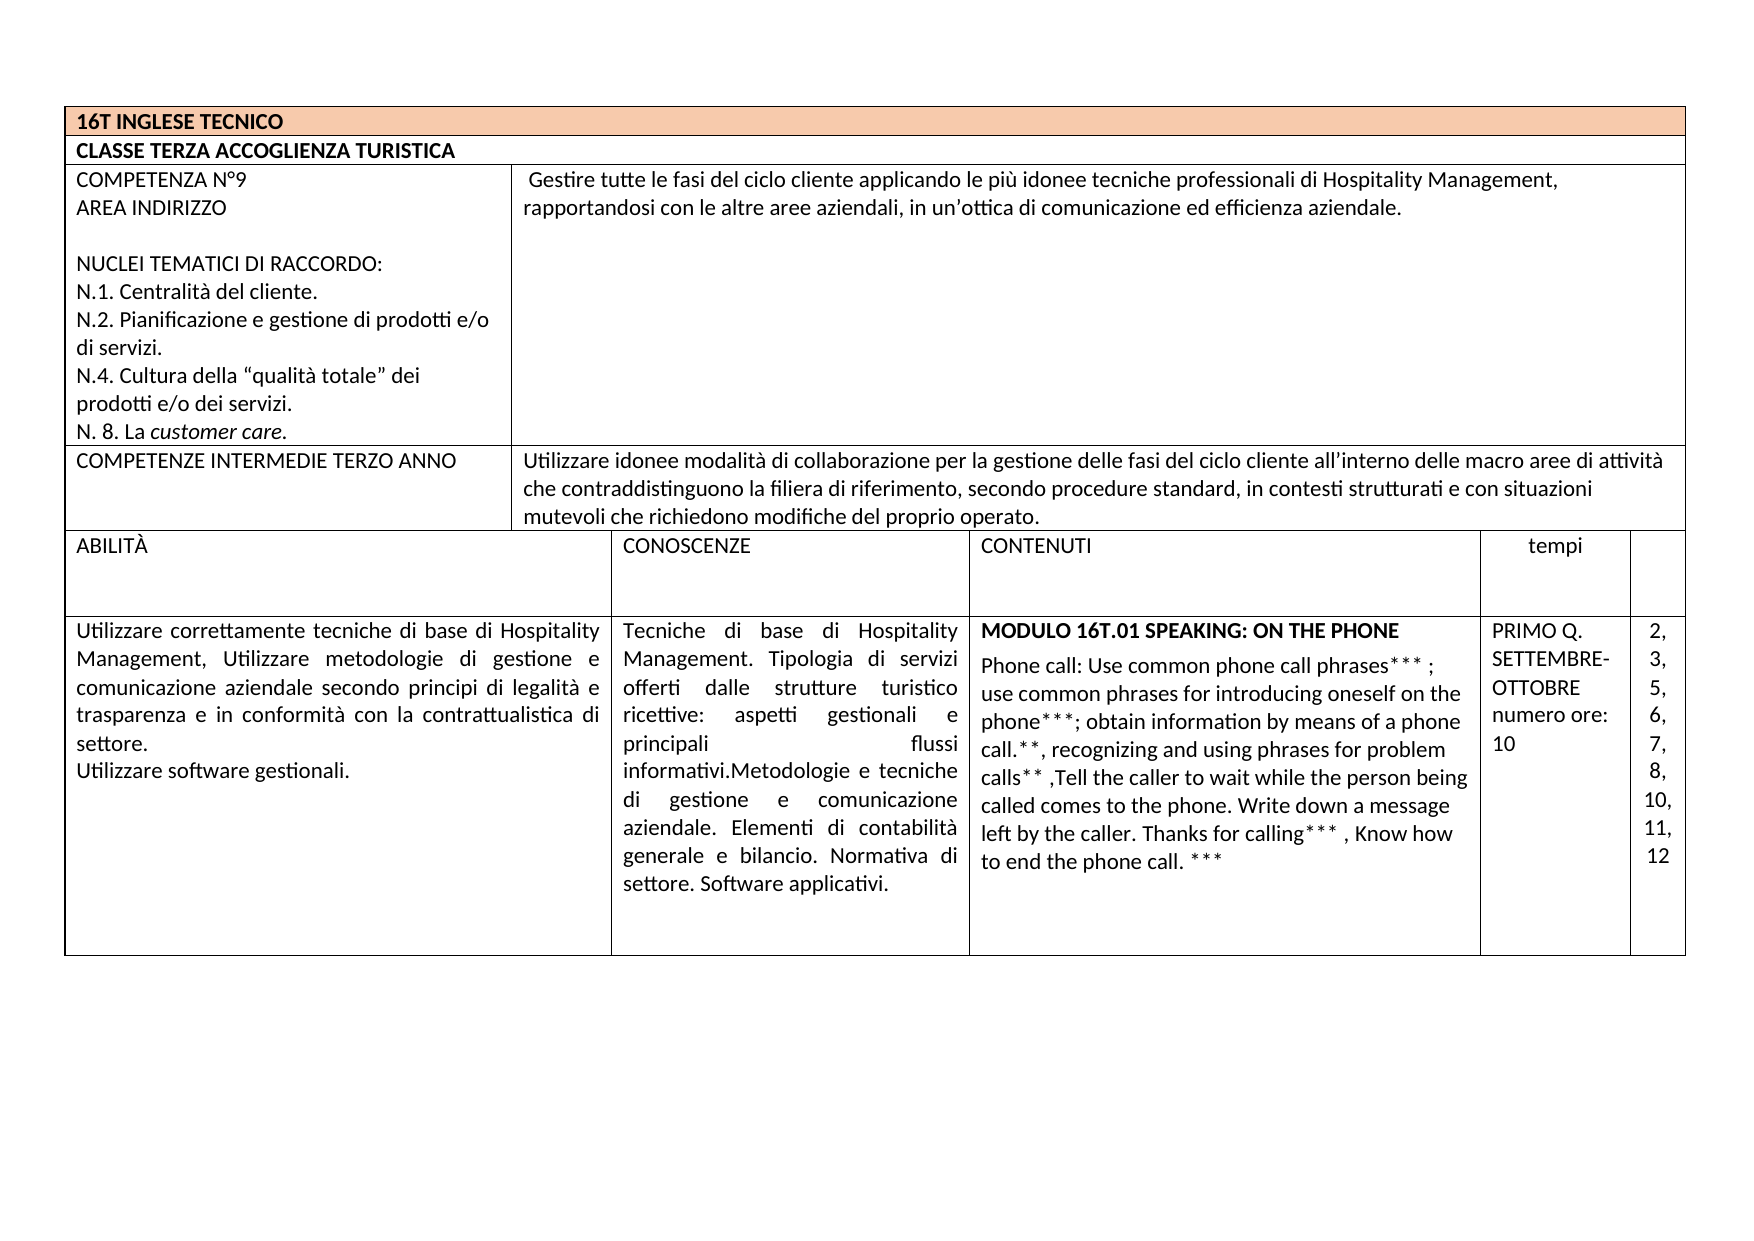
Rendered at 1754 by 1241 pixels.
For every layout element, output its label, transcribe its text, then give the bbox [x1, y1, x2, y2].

table_cell 2, 3, 5, 6, 7, 8, 10, 11, 12 [1631, 617, 1685, 955]
table_cell [1631, 531, 1685, 616]
table_cell PRIMO Q. SETTEMBRE-OTTOBRE numero ore: 10 [1481, 617, 1630, 955]
table_cell tempi [1481, 531, 1630, 616]
table_cell CLASSE TERZA ACCOGLIENZA TURISTICA [66, 136, 1685, 164]
table_cell ABILITÀ [66, 531, 611, 616]
table_cell Gestire tutte le fasi del ciclo cliente applicando le più idonee tecniche professionali di Hospitality Management, rapportandosi con le altre aree aziendali, in un’ottica di comunicazione ed efficienza aziendale. [512, 165, 1685, 445]
table_cell Utilizzare idonee modalità di collaborazione per la gestione delle fasi del ciclo cliente all’interno delle macro aree di attività che contraddistinguono la filiera di riferimento, secondo procedure standard, in contesti strutturati e con situazioni mutevoli che richiedono modifiche del proprio operato. [512, 446, 1685, 530]
table_header 16T INGLESE TECNICO [66, 107, 1685, 135]
table_cell Tecniche di base di Hospitality Management. Tipologia di servizi offerti dalle strutture turistico ricettive: aspetti gestionali e principali flussi informativi.Metodologie e tecniche di gestione e comunicazione aziendale. Elementi di contabilità generale e bilancio. Normativa di settore. Software applicativi. [612, 617, 969, 955]
table_cell COMPETENZA N°9 AREA INDIRIZZO NUCLEI TEMATICI DI RACCORDO: N.1. Centralità del cliente. N.2. Pianificazione e gestione di prodotti e/o di servizi. N.4. Cultura della “qualità totale” dei prodotti e/o dei servizi. N. 8. La customer care. [66, 165, 511, 445]
table_cell COMPETENZE INTERMEDIE TERZO ANNO [66, 446, 511, 530]
table_cell Utilizzare correttamente tecniche di base di Hospitality Management, Utilizzare metodologie di gestione e comunicazione aziendale secondo principi di legalità e trasparenza e in conformità con la contrattualistica di settore. Utilizzare software gestionali. [66, 617, 611, 955]
table_cell CONOSCENZE [612, 531, 969, 616]
table_cell MODULO 16T.01 SPEAKING: ON THE PHONE Phone call: Use common phone call phrases*** ; use common phrases for introducing oneself on the phone***; obtain information by means of a phone call.**, recognizing and using phrases for problem calls** ,Tell the caller to wait while the person being called comes to the phone. Write down a message left by the caller. Thanks for calling*** , Know how to end the phone call. *** [970, 617, 1480, 955]
table_cell CONTENUTI [970, 531, 1480, 616]
